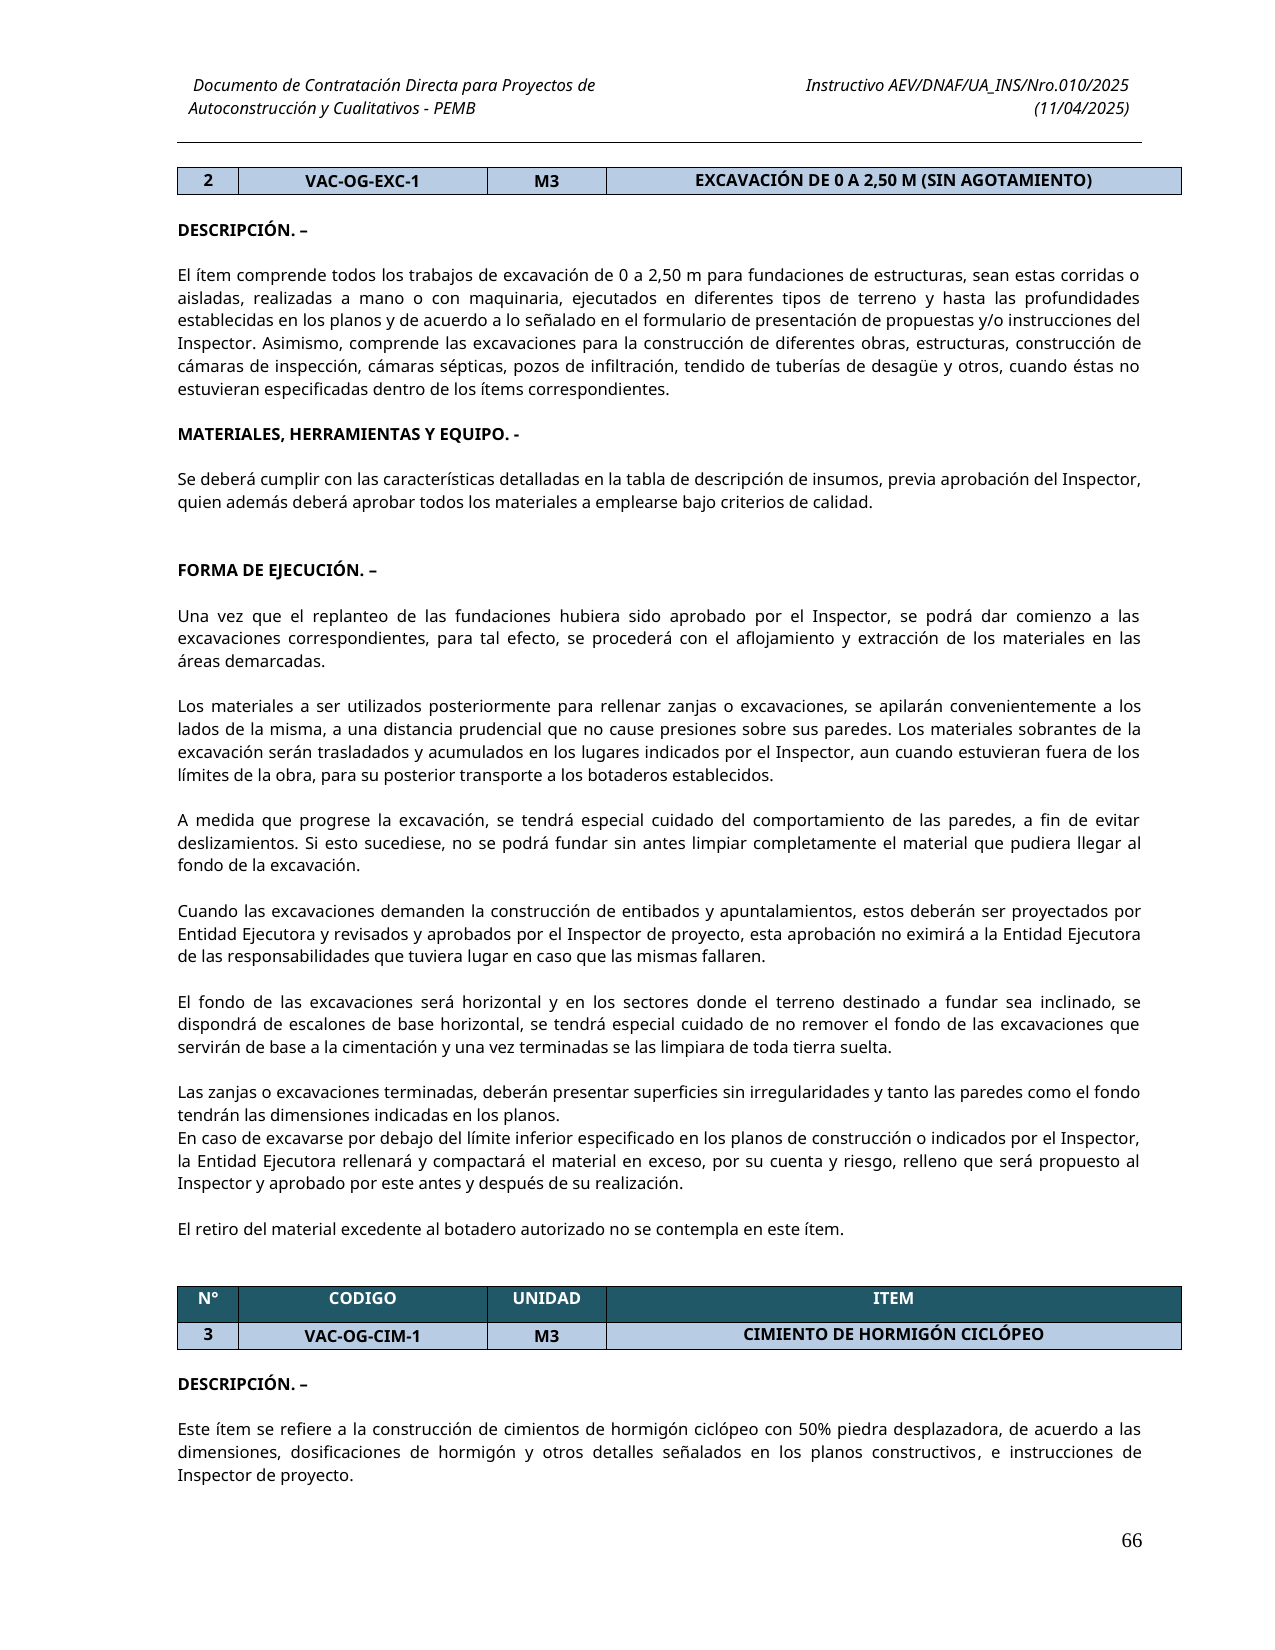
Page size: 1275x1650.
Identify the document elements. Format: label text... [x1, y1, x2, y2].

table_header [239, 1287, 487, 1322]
text Se deberá cumplir con las características detalladas en la tabla de descripción de insumos, previa aprobación del Inspector, quien además deberá aprobar todos los materiales a emplearse bajo criterios de calidad. [177, 468, 1142, 513]
text DESCRIPCIÓN. – [177, 1373, 1142, 1395]
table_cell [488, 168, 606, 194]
text Cuando las excavaciones demanden la construcción de entibados y apuntalamientos, estos deberán ser proyectados por Entidad Ejecutora y revisados y aprobados por el Inspector de proyecto, esta aprobación no eximirá a la Entidad Ejecutora de las responsabilidades que tuviera lugar en caso que las mismas fallaren. [177, 899, 1142, 967]
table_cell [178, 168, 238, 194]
text A medida que progrese la excavación, se tendrá especial cuidado del comportamiento de las paredes, a fin de evitar deslizamientos. Si esto sucediese, no se podrá fundar sin antes limpiar completamente el material que pudiera llegar al fondo de la excavación. [177, 808, 1142, 877]
text Una vez que el replanteo de las fundaciones hubiera sido aprobado por el Inspector, se podrá dar comienzo a las excavaciones correspondientes, para tal efecto, se procederá con el aflojamiento y extracción de los materiales en las áreas demarcadas. [177, 604, 1142, 672]
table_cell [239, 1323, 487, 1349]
text Las zanjas o excavaciones terminadas, deberán presentar superficies sin irregularidades y tanto las paredes como el fondo tendrán las dimensiones indicadas en los planos. [177, 1081, 1142, 1126]
text MATERIALES, HERRAMIENTAS Y EQUIPO. - [177, 422, 1142, 445]
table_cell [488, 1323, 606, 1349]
text El retiro del material excedente al botadero autorizado no se contempla en este ítem. [177, 1217, 1142, 1240]
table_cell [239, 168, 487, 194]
text El fondo de las excavaciones será horizontal y en los sectores donde el terreno destinado a fundar sea inclinado, se dispondrá de escalones de base horizontal, se tendrá especial cuidado de no remover el fondo de las excavaciones que servirán de base a la cimentación y una vez terminadas se las limpiara de toda tierra suelta. [177, 990, 1142, 1058]
text DESCRIPCIÓN. – [177, 218, 1142, 241]
text Los materiales a ser utilizados posteriormente para rellenar zanjas o excavaciones, se apilarán convenientemente a los lados de la misma, a una distancia prudencial que no cause presiones sobre sus paredes. Los materiales sobrantes de la excavación serán trasladados y acumulados en los lugares indicados por el Inspector, aun cuando estuvieran fuera de los límites de la obra, para su posterior transporte a los botaderos establecidos. [177, 695, 1142, 786]
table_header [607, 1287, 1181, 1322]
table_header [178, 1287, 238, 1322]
text Este ítem se refiere a la construcción de cimientos de hormigón ciclópeo con 50% piedra desplazadora, de acuerdo a las dimensiones, dosificaciones de hormigón y otros detalles señalados en los planos constructivos, e instrucciones de Inspector de proyecto. [177, 1418, 1142, 1486]
text En caso de excavarse por debajo del límite inferior especificado en los planos de construcción o indicados por el Inspector, la Entidad Ejecutora rellenará y compactará el material en exceso, por su cuenta y riesgo, relleno que será propuesto al Inspector y aprobado por este antes y después de su realización. [177, 1126, 1142, 1194]
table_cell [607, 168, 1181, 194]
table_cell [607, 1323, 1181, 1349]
text FORMA DE EJECUCIÓN. – [177, 559, 1142, 581]
text El ítem comprende todos los trabajos de excavación de 0 a 2,50 m para fundaciones de estructuras, sean estas corridas o aisladas, realizadas a mano o con maquinaria, ejecutados en diferentes tipos de terreno y hasta las profundidades establecidas en los planos y de acuerdo a lo señalado en el formulario de presentación de propuestas y/o instrucciones del Inspector. Asimismo, comprende las excavaciones para la construcción de diferentes obras, estructuras, construcción de cámaras de inspección, cámaras sépticas, pozos de infiltración, tendido de tuberías de desagüe y otros, cuando éstas no estuvieran especificadas dentro de los ítems correspondientes. [177, 263, 1142, 400]
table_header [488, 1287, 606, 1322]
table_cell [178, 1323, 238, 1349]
